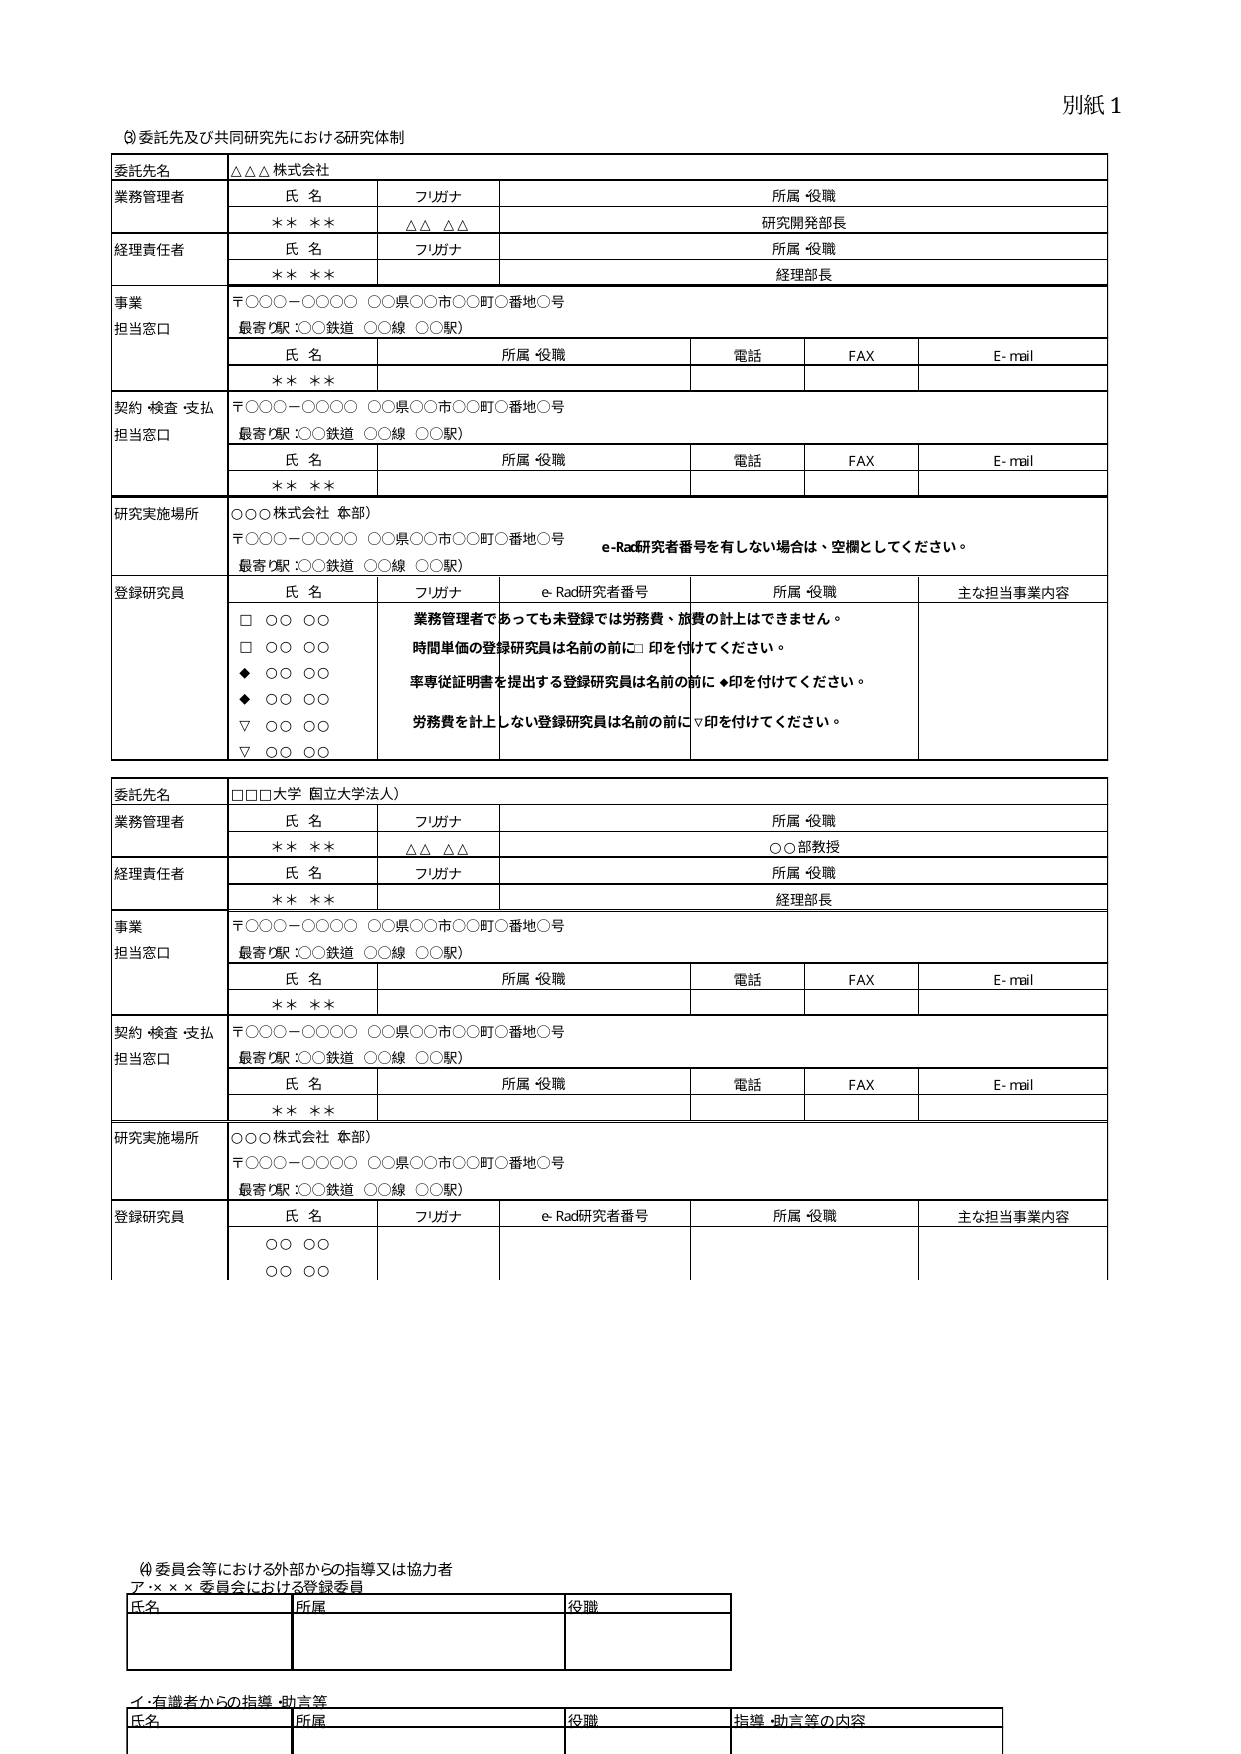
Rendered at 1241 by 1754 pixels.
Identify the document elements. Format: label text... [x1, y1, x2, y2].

text 別紙1 [118, 89, 1122, 120]
